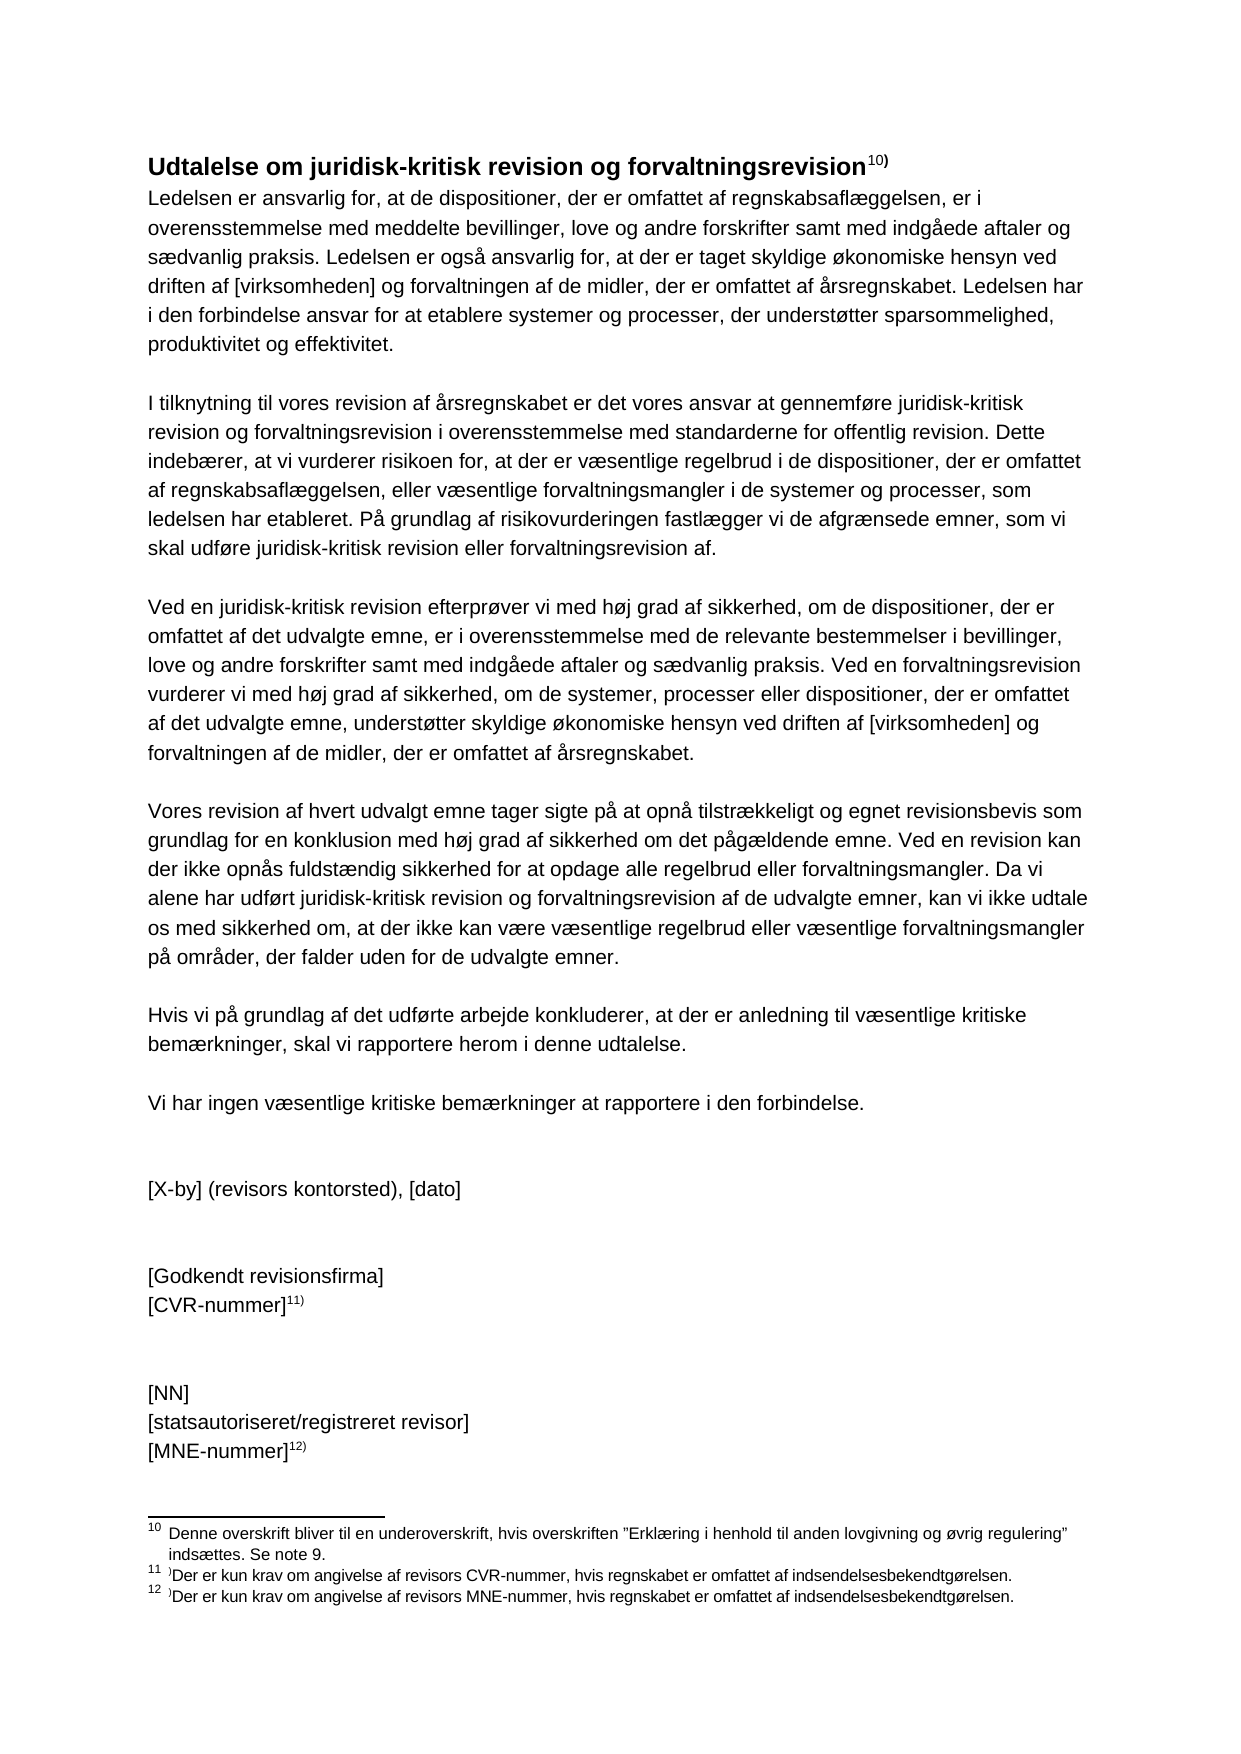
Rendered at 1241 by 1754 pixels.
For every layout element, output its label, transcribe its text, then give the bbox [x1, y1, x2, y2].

text [X-by] (revisors kontorsted), [dato] [148, 1173, 1092, 1202]
text [statsautoriseret/registreret revisor] [148, 1406, 1092, 1435]
text [Godkendt revisionsfirma] [148, 1260, 1092, 1289]
text Vi har ingen væsentlige kritiske bemærkninger at rapportere i den forbindelse. [148, 1085, 1092, 1114]
text Ledelsen er ansvarlig for, at de dispositioner, der er omfattet af regnskabsaflæggelsen, er i overensstemmelse med meddelte bevillinger, love og andre forskrifter samt med indgåede aftaler og sædvanlig praksis. Ledelsen er også ansvarlig for, at der er taget skyldige økonomiske hensyn ved driften af [virksomheden] og forvaltningen af de midler, der er omfattet af årsregnskabet. Ledelsen har i den forbindelse ansvar for at etablere systemer og processer, der understøtter sparsommelighed, produktivitet og effektivitet. [148, 181, 1092, 356]
text [CVR-nummer]) [148, 1289, 1092, 1318]
text [NN] [148, 1377, 1092, 1406]
text I tilknytning til vores revision af årsregnskabet er det vores ansvar at gennemføre juridisk-kritisk revision og forvaltningsrevision i overensstemmelse med standarderne for offentlig revision. Dette indebærer, at vi vurderer risikoen for, at der er væsentlige regelbrud i de dispositioner, der er omfattet af regnskabsaflæggelsen, eller væsentlige forvaltningsmangler i de systemer og processer, som ledelsen har etableret. På grundlag af risikovurderingen fastlægger vi de afgrænsede emner, som vi skal udføre juridisk-kritisk revision eller forvaltningsrevision af. [148, 385, 1092, 560]
text [MNE-nummer]) [148, 1435, 1092, 1464]
subtitle Udtalelse om juridisk-kritisk revision og forvaltningsrevision) [148, 152, 1092, 181]
text Vores revision af hvert udvalgt emne tager sigte på at opnå tilstrækkeligt og egnet revisionsbevis som grundlag for en konklusion med høj grad af sikkerhed om det pågældende emne. Ved en revision kan der ikke opnås fuldstændig sikkerhed for at opdage alle regelbrud eller forvaltningsmangler. Da vi alene har udført juridisk-kritisk revision og forvaltningsrevision af de udvalgte emner, kan vi ikke udtale os med sikkerhed om, at der ikke kan være væsentlige regelbrud eller væsentlige forvaltningsmangler på områder, der falder uden for de udvalgte emner. [148, 793, 1092, 968]
text Ved en juridisk-kritisk revision efterprøver vi med høj grad af sikkerhed, om de dispositioner, der er omfattet af det udvalgte emne, er i overensstemmelse med de relevante bestemmelser i bevillinger, love og andre forskrifter samt med indgåede aftaler og sædvanlig praksis. Ved en forvaltningsrevision vurderer vi med høj grad af sikkerhed, om de systemer, processer eller dispositioner, der er omfattet af det udvalgte emne, understøtter skyldige økonomiske hensyn ved driften af [virksomheden] og forvaltningen af de midler, der er omfattet af årsregnskabet. [148, 589, 1092, 764]
text Hvis vi på grundlag af det udførte arbejde konkluderer, at der er anledning til væsentlige kritiske bemærkninger, skal vi rapportere herom i denne udtalelse. [148, 998, 1092, 1056]
